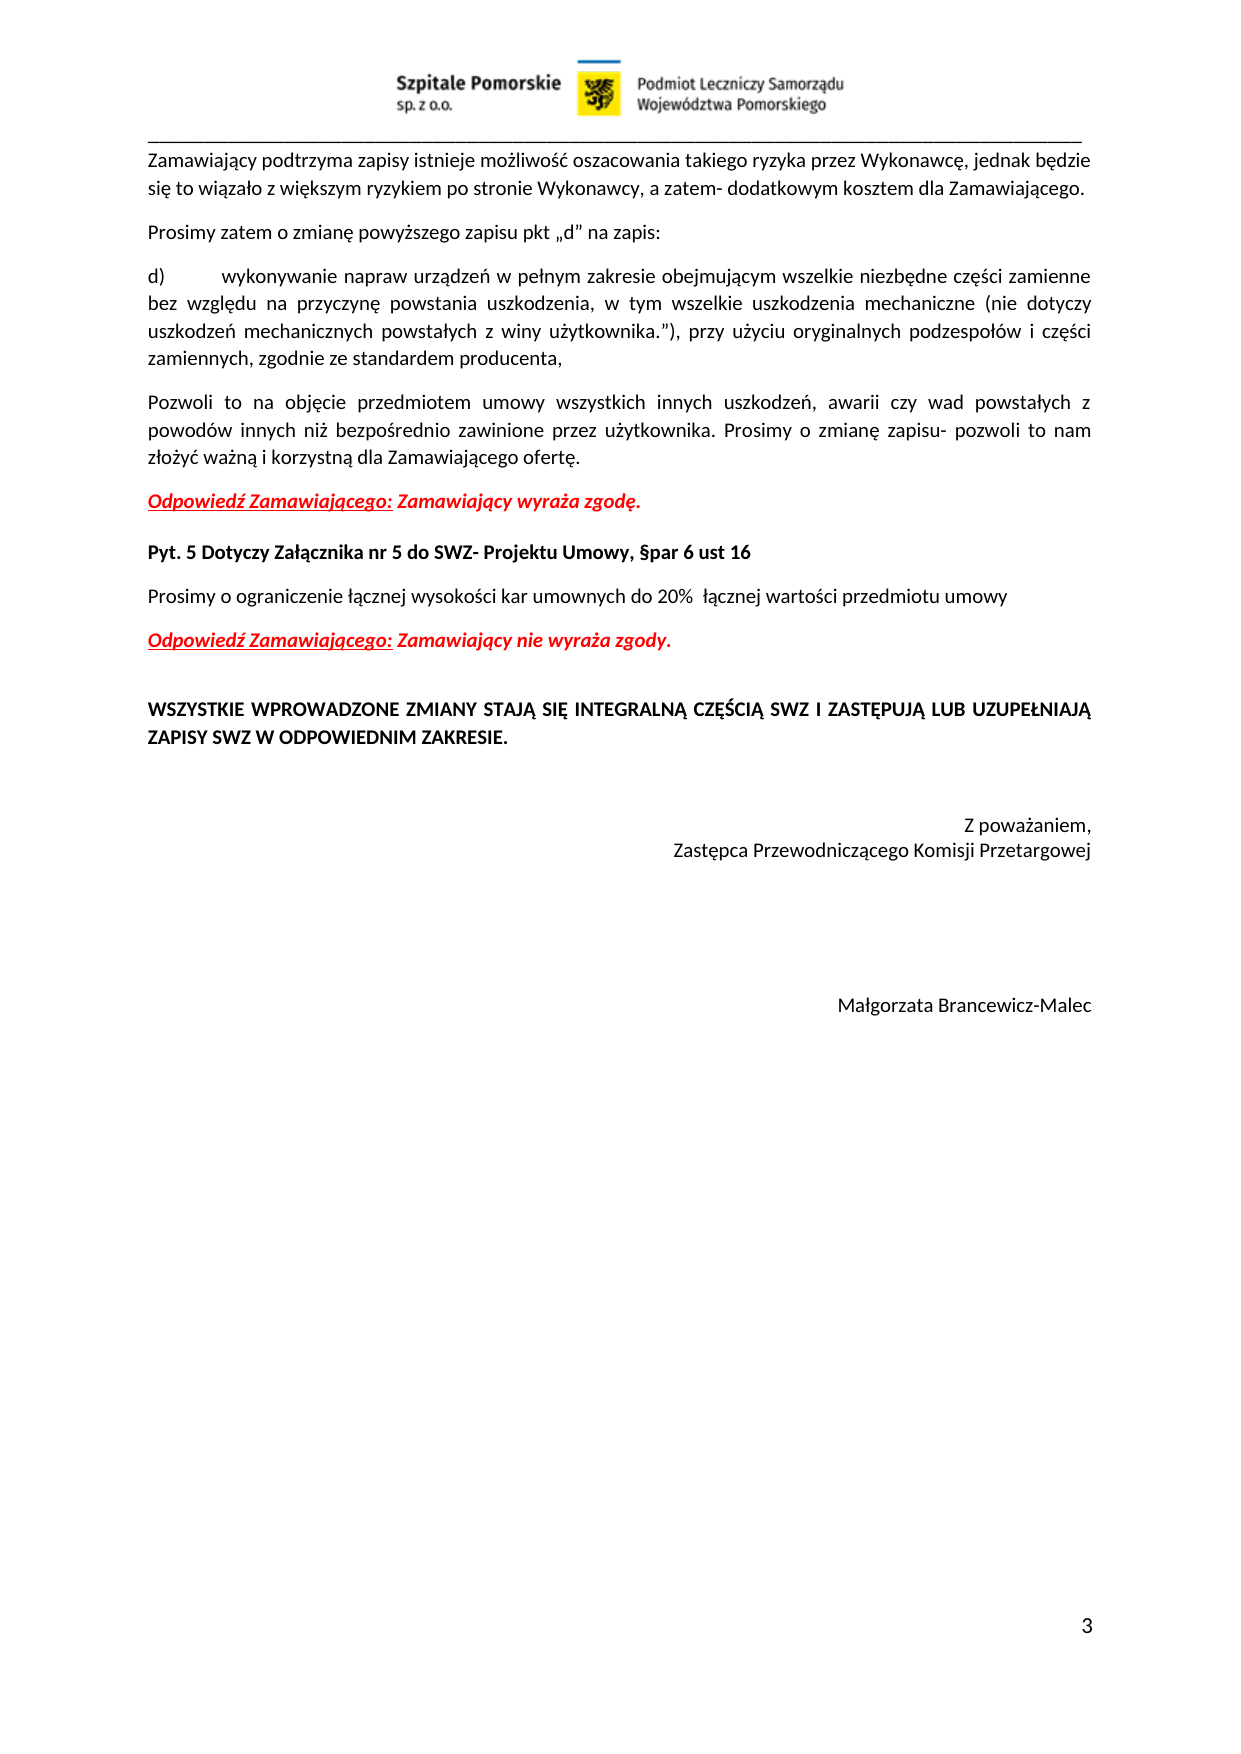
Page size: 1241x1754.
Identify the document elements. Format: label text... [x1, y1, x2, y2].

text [148, 148, 1093, 200]
text Z poważaniem, [748, 812, 1091, 838]
text Pyt. 5 Dotyczy Załącznika nr 5 do SWZ- Projektu Umowy, §par 6 ust 16 [148, 539, 1093, 564]
text d) wykonywanie napraw urządzeń w pełnym zakresie obejmującym wszelkie niezbędne części zamienne bez względu na przyczynę powstania uszkodzenia, w tym wszelkie uszkodzenia mechaniczne (nie dotyczy uszkodzeń mechanicznych powstałych z winy użytkownika.”), przy użyciu oryginalnych podzespołów i części zamiennych, zgodnie ze standardem producenta, [148, 263, 1093, 371]
text Małgorzata Brancewicz-Malec [748, 992, 1091, 1017]
text WSZYSTKIE WPROWADZONE ZMIANY STAJĄ SIĘ INTEGRALNĄ CZĘŚCIĄ SWZ I ZASTĘPUJĄ LUB UZUPEŁNIAJĄ ZAPISY SWZ W ODPOWIEDNIM ZAKRESIE. [148, 697, 1093, 749]
text Odpowiedź Zamawiającego: Zamawiający nie wyraża zgody. [148, 627, 1093, 653]
text Odpowiedź Zamawiającego: Zamawiający wyraża zgodę. [148, 488, 1093, 514]
picture [395, 59, 845, 119]
text Zastępca Przewodniczącego Komisji Przetargowej [148, 838, 1091, 863]
text Pozwoli to na objęcie przedmiotem umowy wszystkich innych uszkodzeń, awarii czy wad powstałych z powodów innych niż bezpośrednio zawinione przez użytkownika. Prosimy o zmianę zapisu- pozwoli to nam złożyć ważną i korzystną dla Zamawiającego ofertę. [148, 389, 1093, 469]
text Prosimy o ograniczenie łącznej wysokości kar umownych do 20% łącznej wartości przedmiotu umowy [148, 583, 1093, 608]
text Prosimy zatem o zmianę powyższego zapisu pkt „d” na zapis: [148, 219, 1093, 244]
